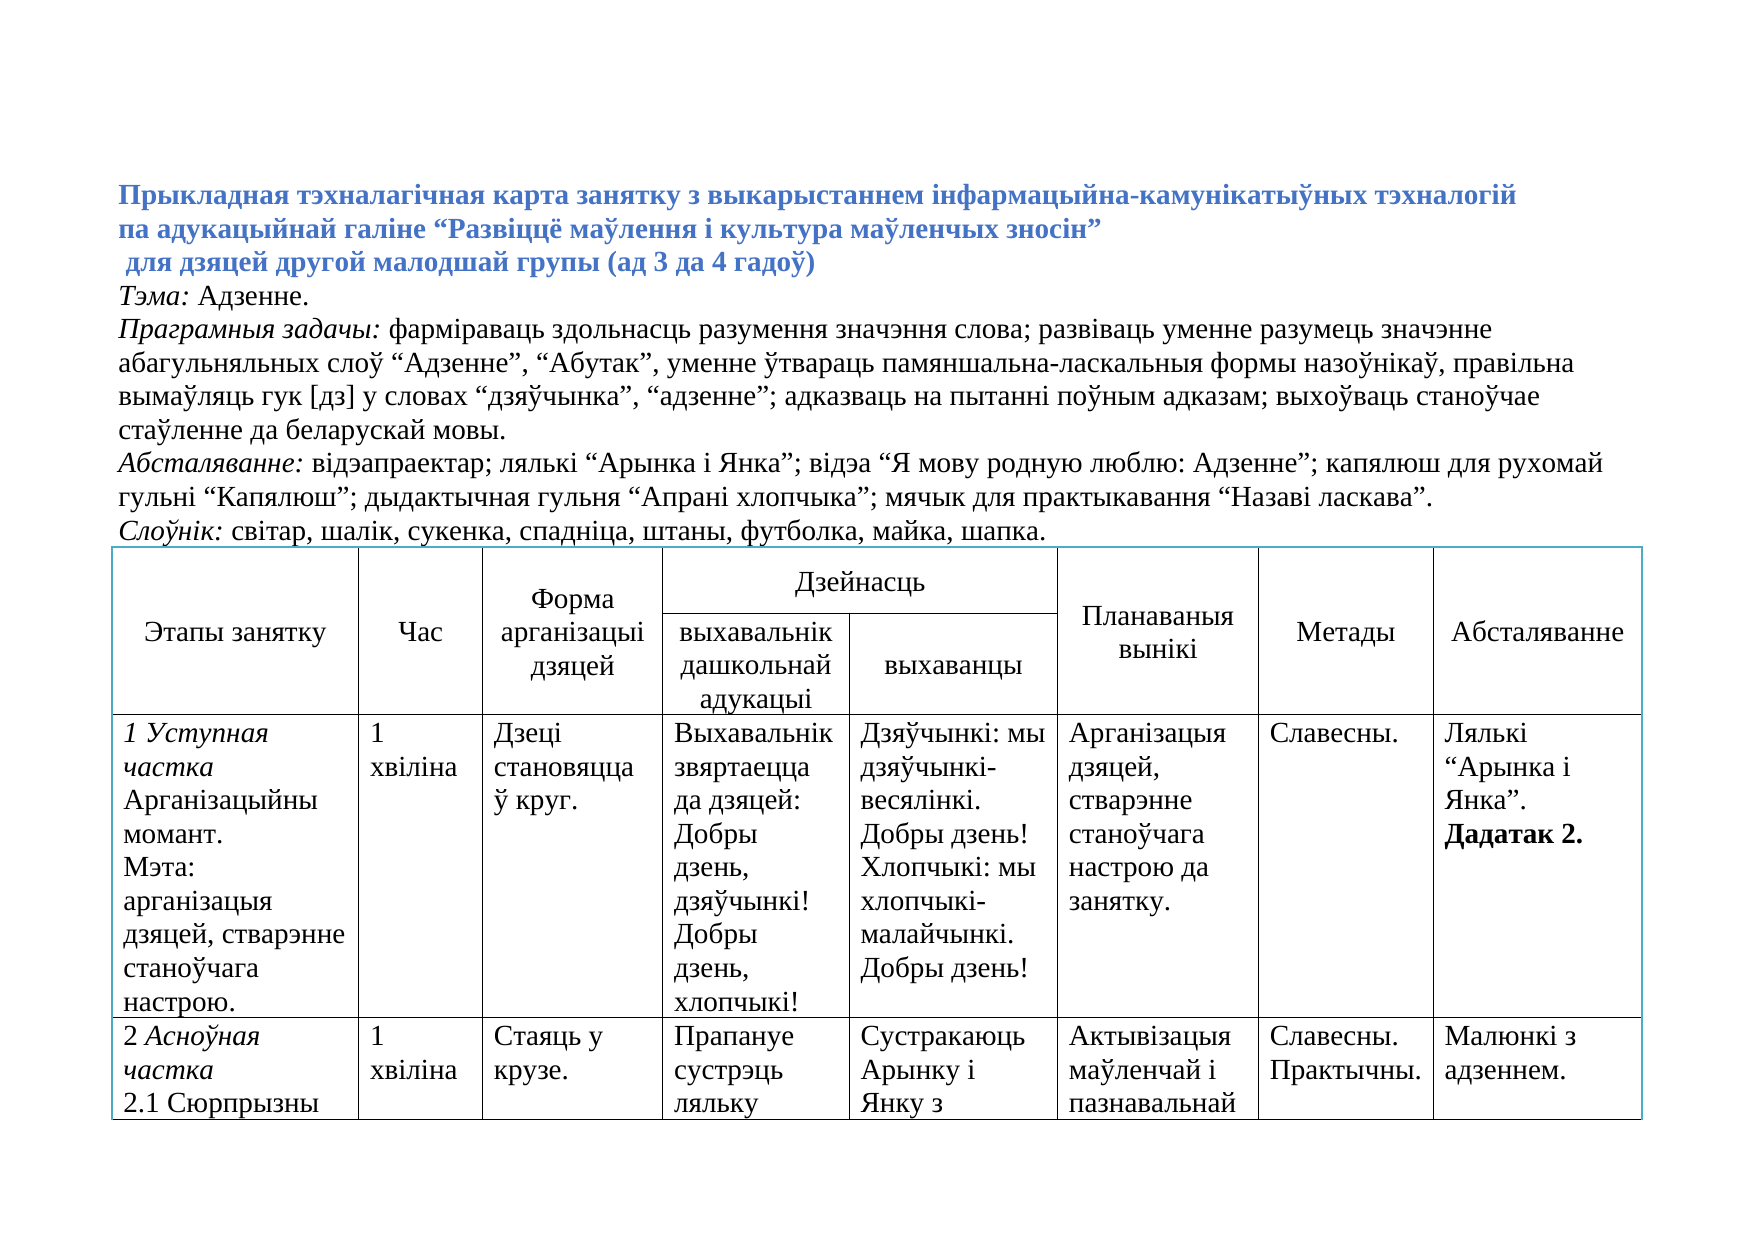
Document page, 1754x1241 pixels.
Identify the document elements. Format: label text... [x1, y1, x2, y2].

table_cell Стаяць у крузе. [483, 1018, 662, 1119]
table_cell 1 хвіліна [359, 1018, 482, 1119]
table_header Форма арганізацыі дзяцей [483, 548, 662, 714]
table_cell Дзяўчынкі: мы дзяўчынкі-весялінкі. Добры дзень! Хлопчыкі: мы хлопчыкі-малайчынкі. Добры дзень! [850, 715, 1057, 1017]
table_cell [113, 1018, 358, 1119]
table_cell Выхавальнік звяртаецца да дзяцей: Добры дзень, дзяўчынкі! Добры дзень, хлопчыкі! [663, 715, 849, 1017]
table_header Планаваныя вынікі [1058, 548, 1258, 714]
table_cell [1058, 1018, 1258, 1119]
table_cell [663, 1018, 849, 1119]
table_cell Малюнкі з адзеннем. [1434, 1018, 1641, 1119]
table_header Дзейнасць [663, 548, 1057, 613]
text Абсталяванне: відэапраектар; лялькі “Арынка і Янка”; відэа “Я мову родную люблю: Адзенне”; капялюш для рухомай гульні “Капялюш”; дыдактычная гульня “Апрані хлопчыка”; мячык для практыкавання “Назаві ласкава”. [118, 446, 1636, 513]
text для дзяцей другой малодшай групы (ад 3 да 4 гадоў) [118, 244, 1636, 278]
text Прыкладная тэхналагічная карта занятку з выкарыстаннем інфармацыйна-камунікатыўных тэхналогій [118, 177, 1636, 211]
table_cell Арганізацыя дзяцей, стварэнне станоўчага настрою да занятку. [1058, 715, 1258, 1017]
table_cell Лялькі “Арынка і Янка”. Дадатак 2. [1434, 715, 1641, 1017]
text Праграмныя задачы: фарміраваць здольнасць разумення значэння слова; развіваць уменне разумець значэнне абагульняльных слоў “Адзенне”, “Абутак”, уменне ўтвараць памяншальна-ласкальныя формы назоўнікаў, правільна вымаўляць гук [дз] у словах “дзяўчынка”, “адзенне”; адказваць на пытанні поўным адказам; выхоўваць станоўчае стаўленне да беларускай мовы. [118, 311, 1636, 446]
table_cell выхаванцы [850, 614, 1057, 714]
table_header Этапы занятку [113, 548, 358, 714]
table_header Метады [1259, 548, 1433, 714]
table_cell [850, 1018, 1057, 1119]
table_cell Славесны. [1259, 715, 1433, 1017]
table_header Час [359, 548, 482, 714]
text па адукацыйнай галіне “Развіццё маўлення і культура маўленчых зносін” [118, 211, 1636, 244]
table_header Абсталяванне [1434, 548, 1641, 714]
text Тэма: Адзенне. [118, 278, 1636, 311]
text Слоўнік: світар, шалік, сукенка, спадніца, штаны, футболка, майка, шапка. [118, 513, 1636, 546]
table_cell Дзеці становяцца ў круг. [483, 715, 662, 1017]
table_cell 1 хвіліна [359, 715, 482, 1017]
table_cell 1 Уступная частка Арганізацыйны момант. Мэта: арганізацыя дзяцей, стварэнне станоўчага настрою. [113, 715, 358, 1017]
table_cell выхавальнік дашкольнай адукацыі [663, 614, 849, 714]
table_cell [1259, 1018, 1433, 1119]
